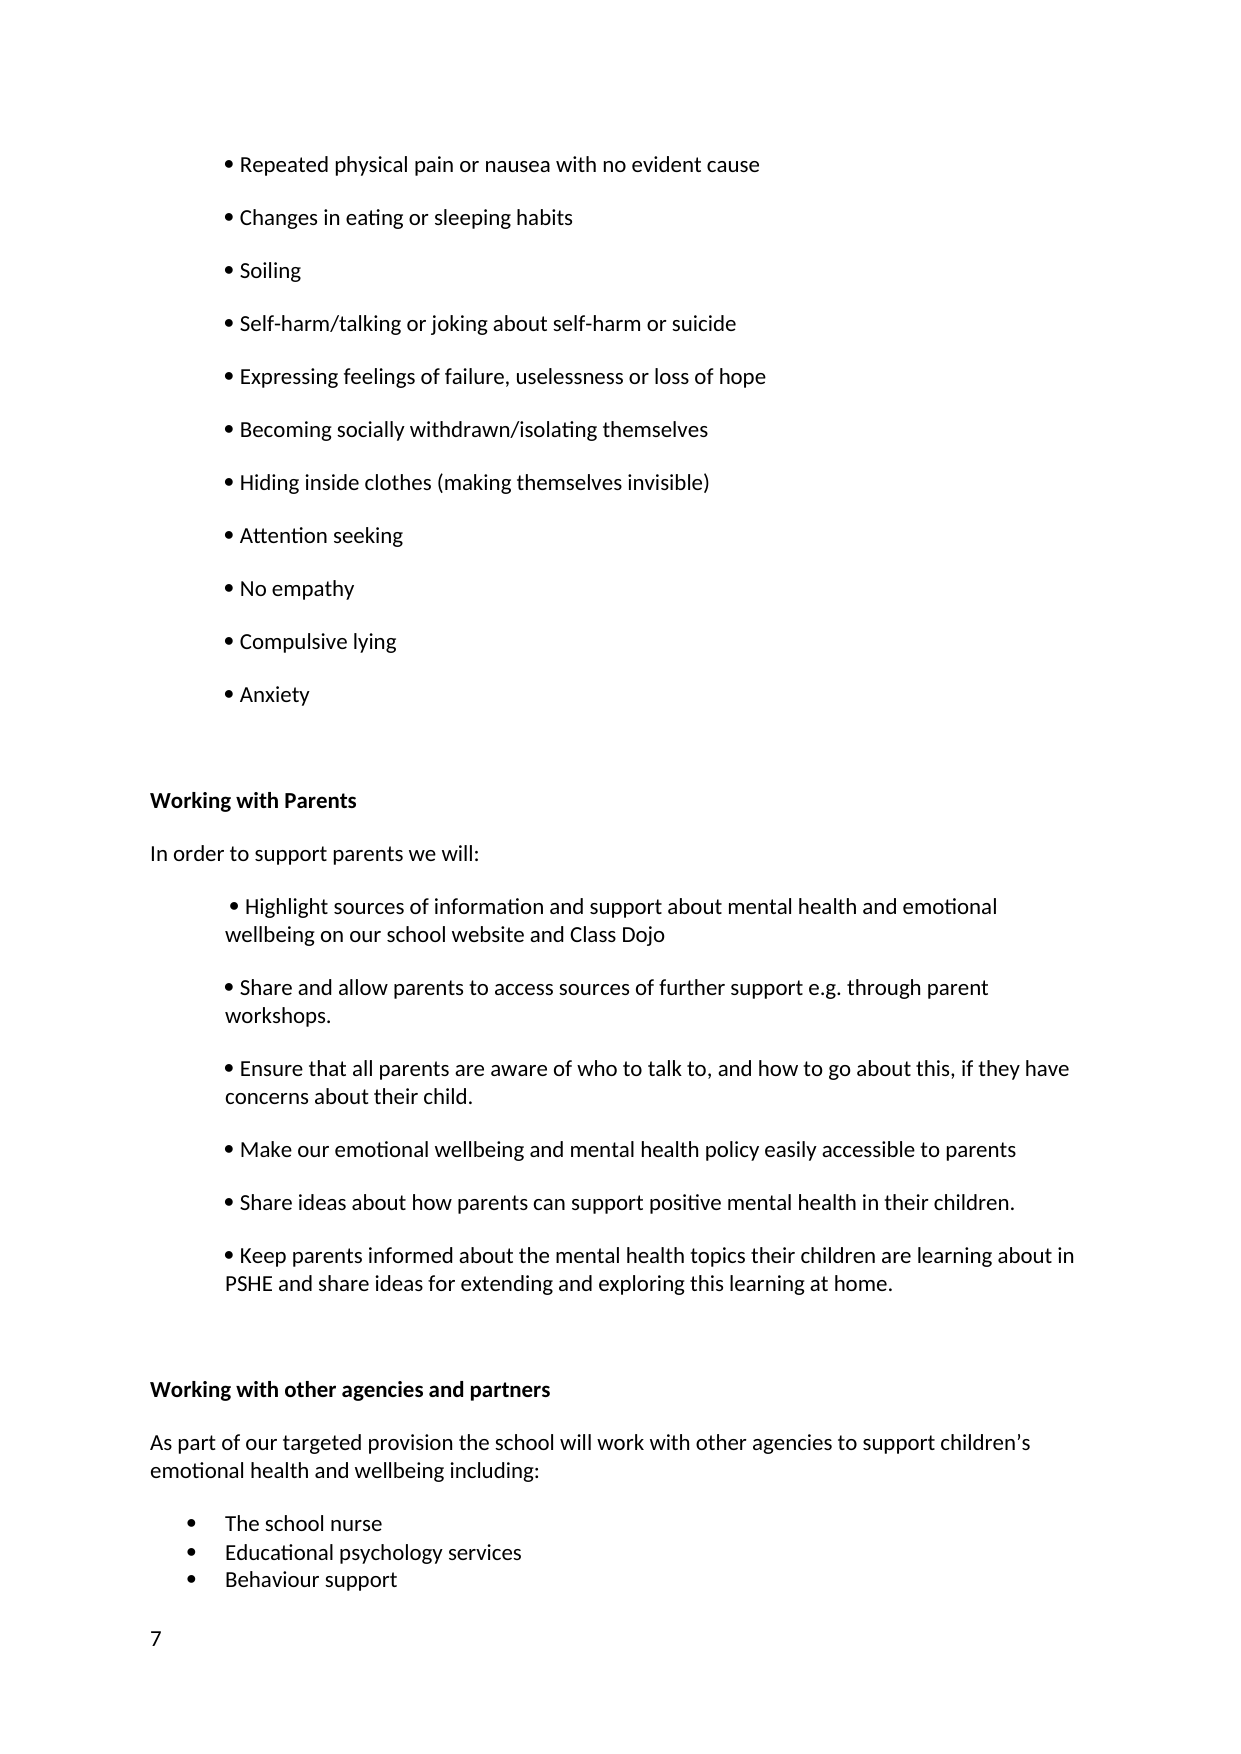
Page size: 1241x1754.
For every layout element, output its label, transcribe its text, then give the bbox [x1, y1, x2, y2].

text Becoming socially withdrawn/isolating themselves [225, 415, 1090, 443]
text Ensure that all parents are aware of who to talk to, and how to go about this, if they have concerns about their child. [225, 1054, 1090, 1110]
text Make our emotional wellbeing and mental health policy easily accessible to parents [225, 1135, 1090, 1163]
text Changes in eating or sleeping habits [225, 203, 1090, 231]
text Repeated physical pain or nausea with no evident cause [225, 150, 1090, 178]
text Share and allow parents to access sources of further support e.g. through parent workshops. [225, 973, 1090, 1029]
text In order to support parents we will: [150, 839, 1090, 867]
text Self-harm/talking or joking about self-harm or suicide [225, 309, 1090, 337]
text Share ideas about how parents can support positive mental health in their children. [225, 1188, 1090, 1216]
list Behaviour support [187, 1566, 1090, 1594]
list Educational psychology services [187, 1538, 1090, 1566]
text Soiling [225, 256, 1090, 284]
text Compulsive lying [225, 627, 1090, 655]
text Highlight sources of information and support about mental health and emotional wellbeing on our school website and Class Dojo [225, 892, 1090, 948]
text No empathy [225, 574, 1090, 602]
text Working with Parents [150, 786, 1090, 814]
text As part of our targeted provision the school will work with other agencies to support children’s emotional health and wellbeing including: [150, 1428, 1090, 1484]
text Attention seeking [225, 521, 1090, 549]
text Keep parents informed about the mental health topics their children are learning about in PSHE and share ideas for extending and exploring this learning at home. [225, 1241, 1090, 1297]
text Hiding inside clothes (making themselves invisible) [225, 468, 1090, 496]
text Working with other agencies and partners [150, 1376, 1090, 1403]
list The school nurse [187, 1509, 1090, 1538]
text Anxiety [225, 680, 1090, 708]
text Expressing feelings of failure, uselessness or loss of hope [225, 362, 1090, 390]
